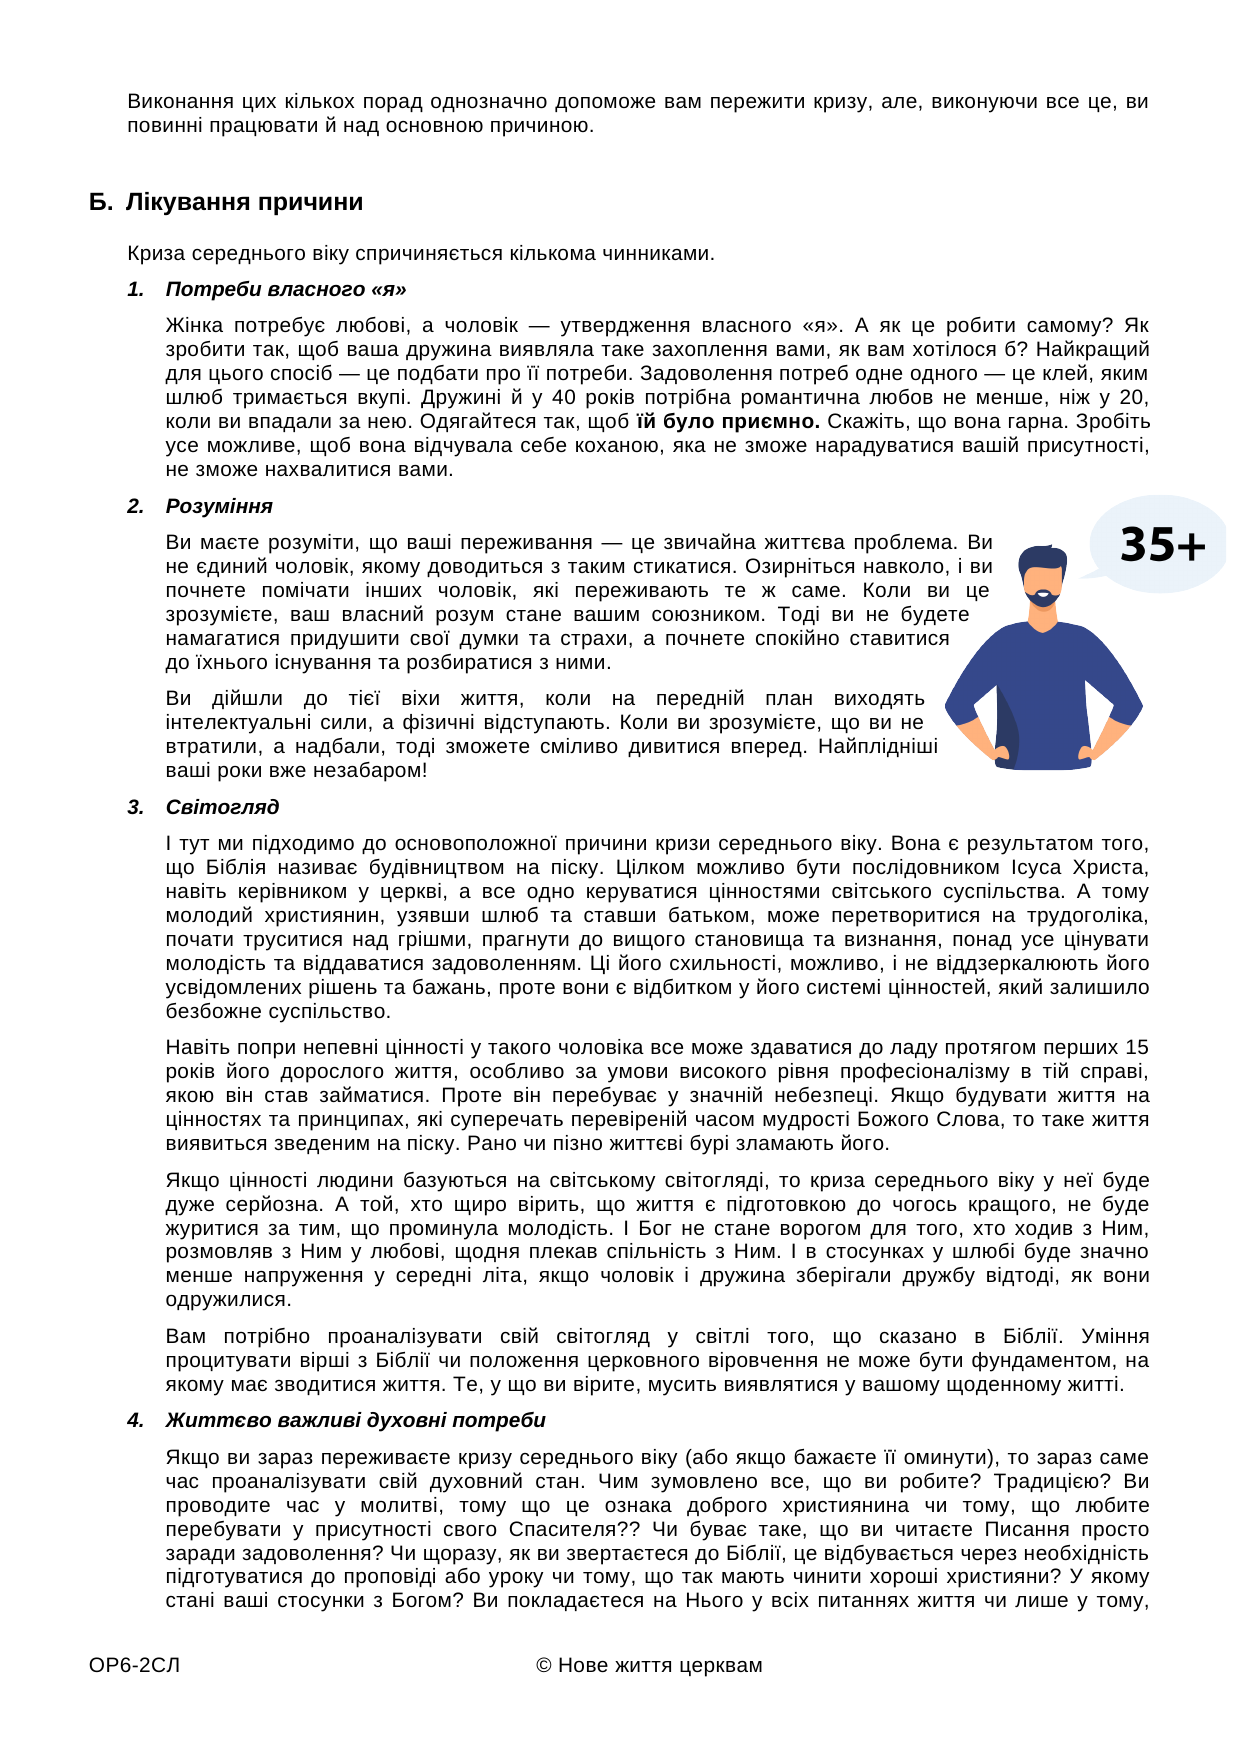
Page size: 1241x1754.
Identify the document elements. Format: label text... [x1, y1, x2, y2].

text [165, 1444, 1152, 1612]
subtitle Б. Лікування причини [89, 187, 1152, 215]
text Ви дійшли до тієї віхи життя, коли на передній план виходять інтелектуальні сили, а фізичні відступають. Коли ви зрозумієте, що ви не втратили, а надбали, тоді зможете сміливо дивитися вперед. Найплідніші ваші роки вже незабаром! [165, 686, 1152, 782]
subtitle 2. Розуміння [127, 493, 1152, 517]
text Ви маєте розуміти, що ваші переживання — це звичайна життєва проблема. Ви не єдиний чоловік, якому доводиться з таким стикатися. Озирніться навколо, і ви почнете помічати інших чоловік, які переживають те ж саме. Коли ви це зрозумієте, ваш власний розум стане вашим союзником. Тоді ви не будете намагатися придушити свої думки та страхи, а почнете спокійно ставитися до їхнього існування та розбиратися з ними. [165, 530, 1050, 674]
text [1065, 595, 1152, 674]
text І тут ми підходимо до основоположної причини кризи середнього віку. Вона є результатом того, що Біблія називає будівництвом на піску. Цілком можливо бути послідовником Ісуса Христа, навіть керівником у церкві, а все одно керуватися цінностями світського суспільства. А тому молодий християнин, узявши шлюб та ставши батьком, може перетворитися на трудоголіка, почати труситися над грішми, прагнути до вищого становища та визнання, понад усе цінувати молодість та віддаватися задоволенням. Ці його схильності, можливо, і не віддзеркалюють його усвідомлених рішень та бажань, проте вони є відбитком у його системі цінностей, який залишило безбожне суспільство. [165, 831, 1152, 1023]
subtitle 3. Світогляд [127, 794, 1152, 818]
picture [944, 494, 1226, 770]
text Навіть попри непевні цінності у такого чоловіка все може здаватися до ладу протягом перших 15 років його дорослого життя, особливо за умови високого рівня професіоналізму в тій справі, якою він став займатися. Проте він перебуває у значній небезпеці. Якщо будувати життя на цінностях та принципах, які суперечать перевіреній часом мудрості Божого Слова, то таке життя виявиться зведеним на піску. Рано чи пізно життєві бурі зламають його. [165, 1035, 1152, 1155]
subtitle 4. Життєво важливі духовні потреби [127, 1408, 1152, 1432]
text Вам потрібно проаналізувати свій світогляд у світлі того, що сказано в Біблії. Уміння процитувати вірші з Біблії чи положення церковного віровчення не може бути фундаментом, на якому має зводитися життя. Те, у що ви вірите, мусить виявлятися у вашому щоденному житті. [165, 1324, 1152, 1396]
text Виконання цих кількох порад однозначно допоможе вам пережити кризу, але, виконуючи все це, ви повинні працювати й над основною причиною. [127, 89, 1152, 137]
text Якщо цінності людини базуються на світському світогляді, то криза середнього віку у неї буде дуже серйозна. А той, хто щиро вірить, що життя є підготовкою до чогось кращого, не буде журитися за тим, що проминула молодість. І Бог не стане ворогом для того, хто ходив з Ним, розмовляв з Ним у любові, щодня плекав спільність з Ним. І в стосунках у шлюбі буде значно менше напруження у середні літа, якщо чоловік і дружина зберігали дружбу відтоді, як вони одружилися. [165, 1167, 1152, 1311]
subtitle 1. Потреби власного «я» [127, 277, 1152, 301]
text Жінка потребує любові, а чоловік — утвердження власного «я». А як це робити самому? Як зробити так, щоб ваша дружина виявляла таке захоплення вами, як вам хотілося б? Найкращий для цього спосіб — це подбати про її потреби. Задоволення потреб одне одного — це клей, яким шлюб тримається вкупі. Дружині й у 40 років потрібна романтична любов не менше, ніж у 20, коли ви впадали за нею. Одягайтеся так, щоб їй було приємно. Скажіть, що вона гарна. Зробіть усе можливе, щоб вона відчувала себе коханою, яка не зможе нарадуватися вашій присутності, не зможе нахвалитися вами. [165, 313, 1152, 481]
text Криза середнього віку спричиняється кількома чинниками. [127, 240, 1152, 264]
